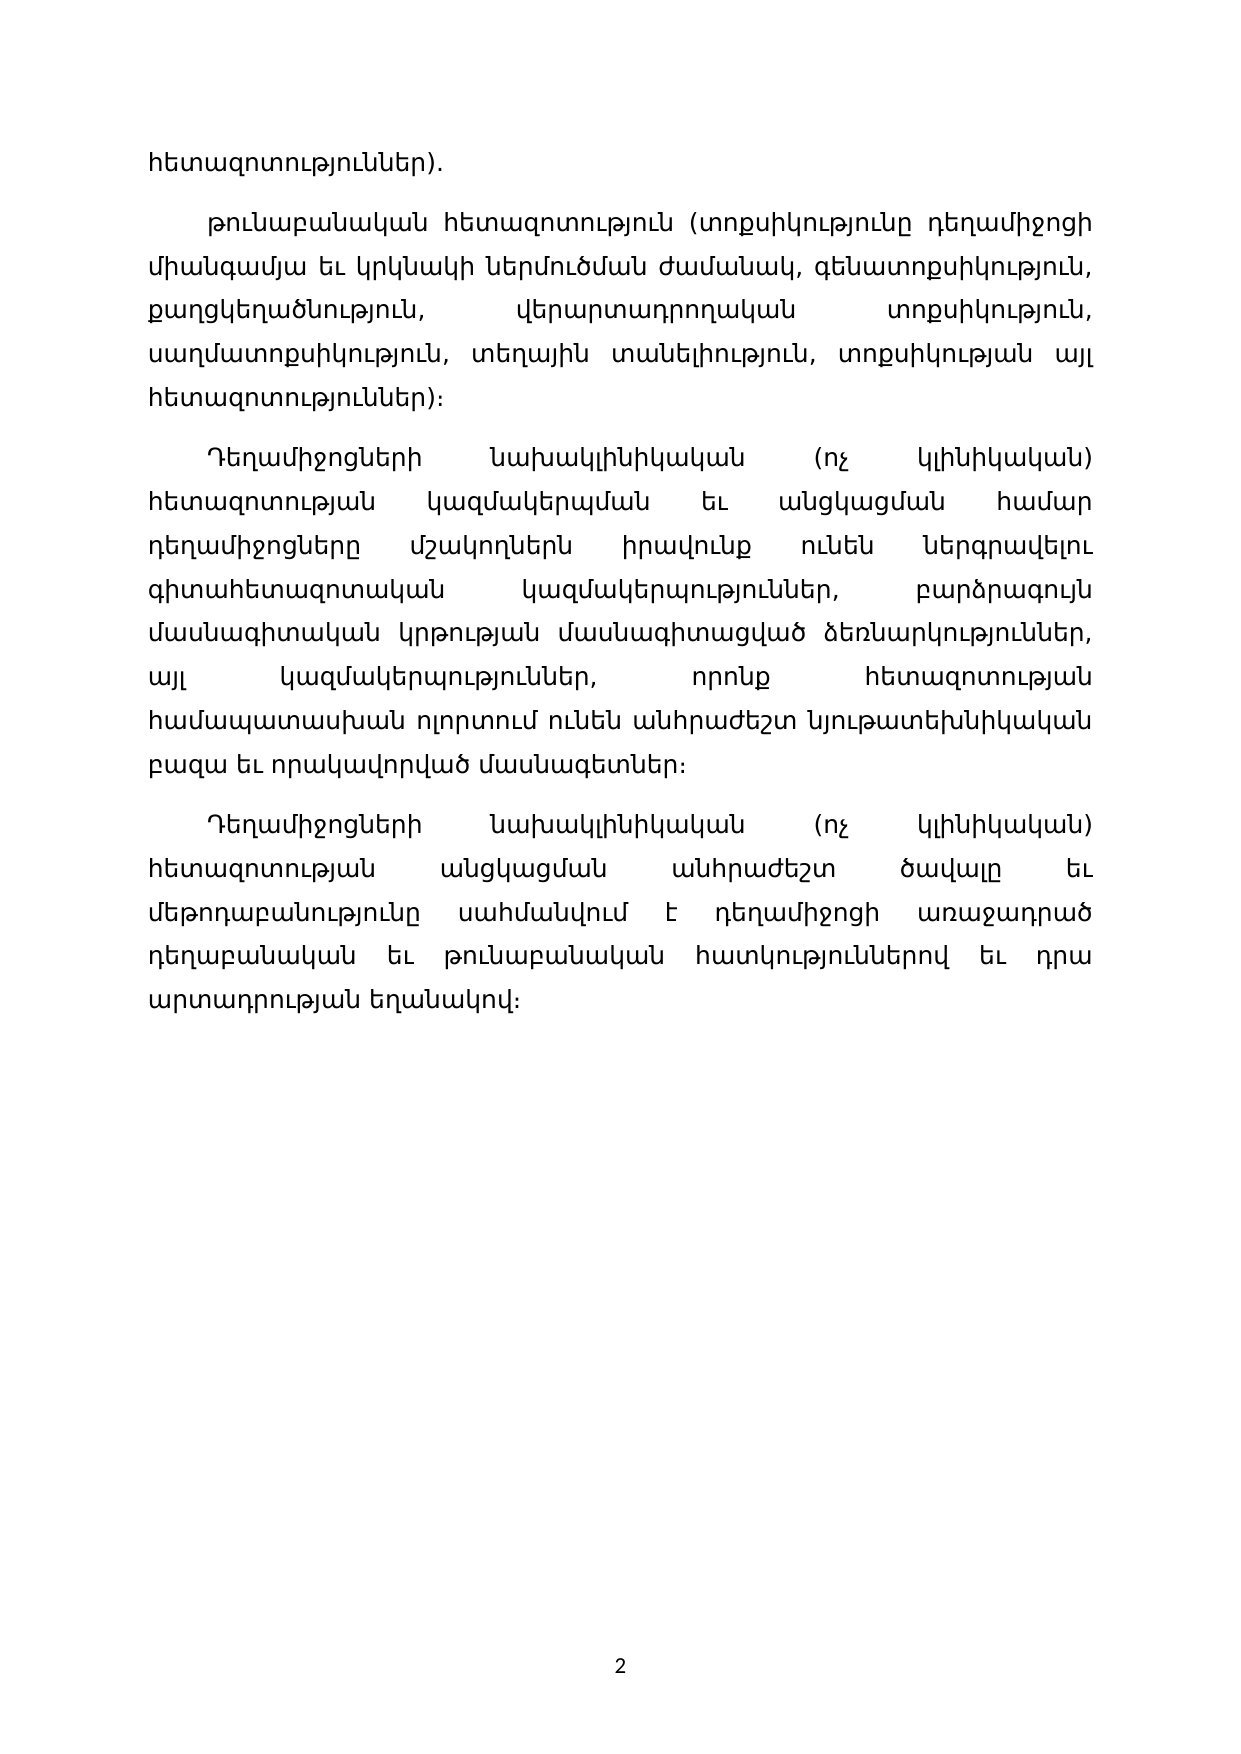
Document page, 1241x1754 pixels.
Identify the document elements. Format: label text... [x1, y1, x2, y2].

text թունաբանական հետազոտություն (տոքսիկությունը դեղամիջոցի միանգամյա եւ կրկնակի ներմուծման ժամանակ, գենատոքսիկություն, քաղցկեղածնություն, վերարտադրողական տոքսիկություն, սաղմատոքսիկություն, տեղային տանելիություն, տոքսիկության այլ հետազոտություններ)։ [148, 208, 1093, 412]
text Դեղամիջոցների նախակլինիկական (ոչ կլինիկական) հետազոտության անցկացման անհրաժեշտ ծավալը եւ մեթոդաբանությունը սահմանվում է դեղամիջոցի առաջադրած դեղաբանական եւ թունաբանական հատկություններով եւ դրա արտադրության եղանակով։ [148, 810, 1093, 1014]
text Դեղամիջոցների նախակլինիկական (ոչ կլինիկական) հետազոտության կազմակերպման եւ անցկացման համար դեղամիջոցները մշակողներն իրավունք ունեն ներգրավելու գիտահետազոտական կազմակերպություններ, բարձրագույն մասնագիտական կրթության մասնագիտացված ձեռնարկություններ, այլ կազմակերպություններ, որոնք հետազոտության համապատասխան ոլորտում ունեն անհրաժեշտ նյութատեխնիկական բազա եւ որակավորված մասնագետներ։ [148, 443, 1093, 779]
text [148, 148, 1093, 177]
